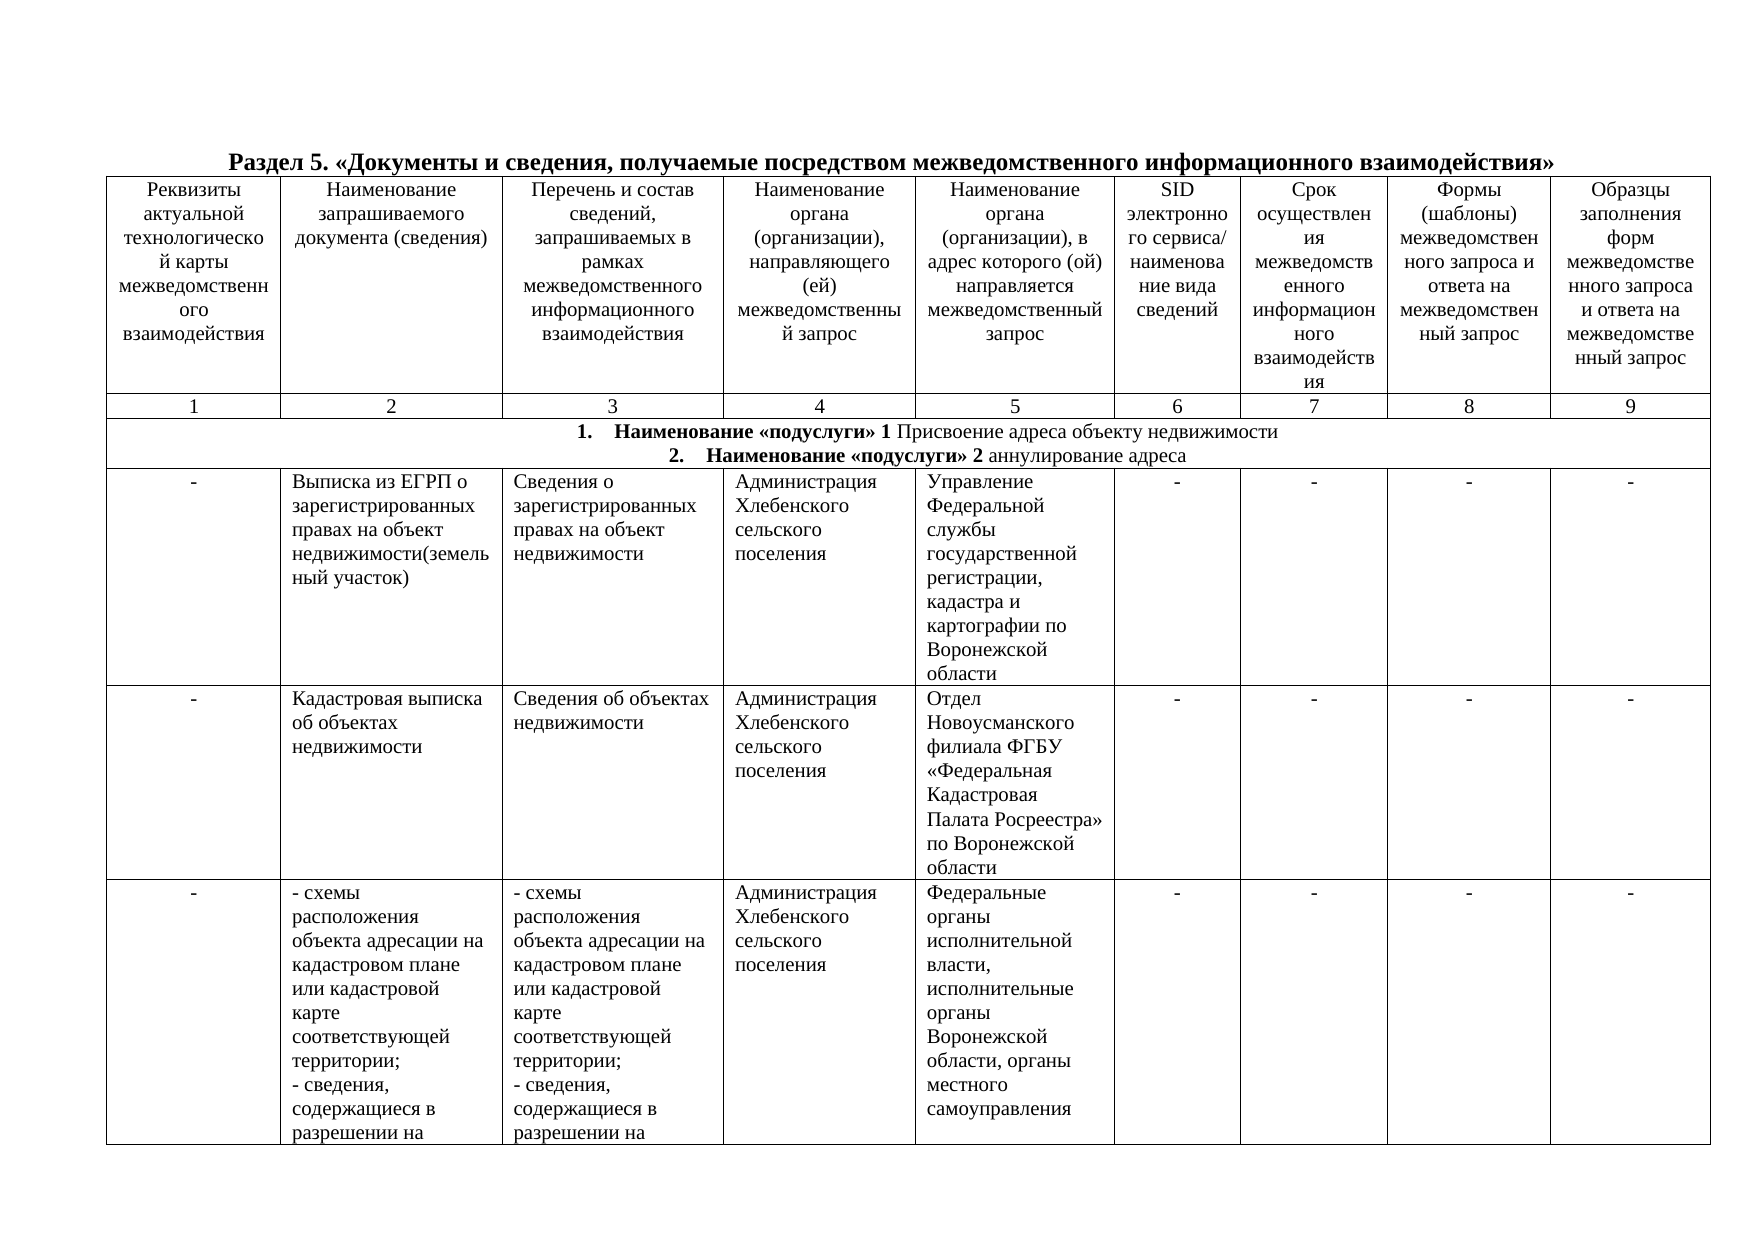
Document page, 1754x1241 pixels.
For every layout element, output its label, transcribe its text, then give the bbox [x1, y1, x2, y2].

table_cell - [1115, 686, 1240, 879]
table_cell - [1115, 469, 1240, 685]
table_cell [724, 880, 915, 1144]
table_cell Кадастровая выписка об объектах недвижимости [281, 686, 502, 879]
table_cell - [1241, 880, 1387, 1144]
table_header Перечень и состав сведений, запрашиваемых в рамках межведомственного информационного взаимодействия [503, 177, 723, 393]
table_cell Сведения о зарегистрированных правах на объект недвижимости [503, 469, 723, 685]
table_cell - [1388, 686, 1550, 879]
table_cell - [107, 469, 280, 685]
table_header Формы (шаблоны) межведомственного запроса и ответа на межведомственный запрос [1388, 177, 1550, 393]
table_cell - [1388, 880, 1550, 1144]
table_cell 8 [1388, 394, 1550, 418]
table_cell 3 [503, 394, 723, 418]
table_header Срок осуществления межведомственного информационного взаимодействия [1241, 177, 1387, 393]
table_cell 1 [107, 394, 280, 418]
table_cell Отдел Новоусманского филиала ФГБУ «Федеральная Кадастровая Палата Росреестра» по Воронежской области [916, 686, 1114, 879]
table_cell Сведения об объектах недвижимости [503, 686, 723, 879]
table_cell - [1115, 880, 1240, 1144]
table_cell 2 [281, 394, 502, 418]
table_cell - [1551, 469, 1710, 685]
table_cell - [1551, 686, 1710, 879]
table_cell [503, 880, 723, 1144]
table_cell Администрация Хлебенского сельского поселения [724, 686, 915, 879]
table_header Наименование запрашиваемого документа (сведения) [281, 177, 502, 393]
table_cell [916, 880, 1114, 1144]
table_header Образцы заполнения форм межведомственного запроса и ответа на межведомственный запрос [1551, 177, 1710, 393]
table_cell - [1241, 469, 1387, 685]
table_header Реквизиты актуальной технологической карты межведомственного взаимодействия [107, 177, 280, 393]
table_cell Управление Федеральной службы государственной регистрации, кадастра и картографии по Воронежской области [916, 469, 1114, 685]
table_header SID электронного сервиса/ наименование вида сведений [1115, 177, 1240, 393]
table_cell - [107, 880, 280, 1144]
table_cell 4 [724, 394, 915, 418]
table_cell 5 [916, 394, 1114, 418]
table_cell Выписка из ЕГРП о зарегистрированных правах на объект недвижимости(земельный участок) [281, 469, 502, 685]
table_cell 9 [1551, 394, 1710, 418]
table_cell - [1388, 469, 1550, 685]
table_cell 7 [1241, 394, 1387, 418]
table_cell Наименование «подуслуги» 1 Присвоение адреса объекту недвижимости Наименование «подуслуги» 2 аннулирование адреса [107, 419, 1710, 467]
table_cell - [107, 686, 280, 879]
table_cell Администрация Хлебенского сельского поселения [724, 469, 915, 685]
subtitle Раздел 5. «Документы и сведения, получаемые посредством межведомственного информационного взаимодействия» [118, 147, 1665, 176]
table_cell 6 [1115, 394, 1240, 418]
table_cell - [1551, 880, 1710, 1144]
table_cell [281, 880, 502, 1144]
table_header Наименование органа (организации), в адрес которого (ой) направляется межведомственный запрос [916, 177, 1114, 393]
table_cell - [1241, 686, 1387, 879]
table_header Наименование органа (организации), направляющего (ей) межведомственный запрос [724, 177, 915, 393]
